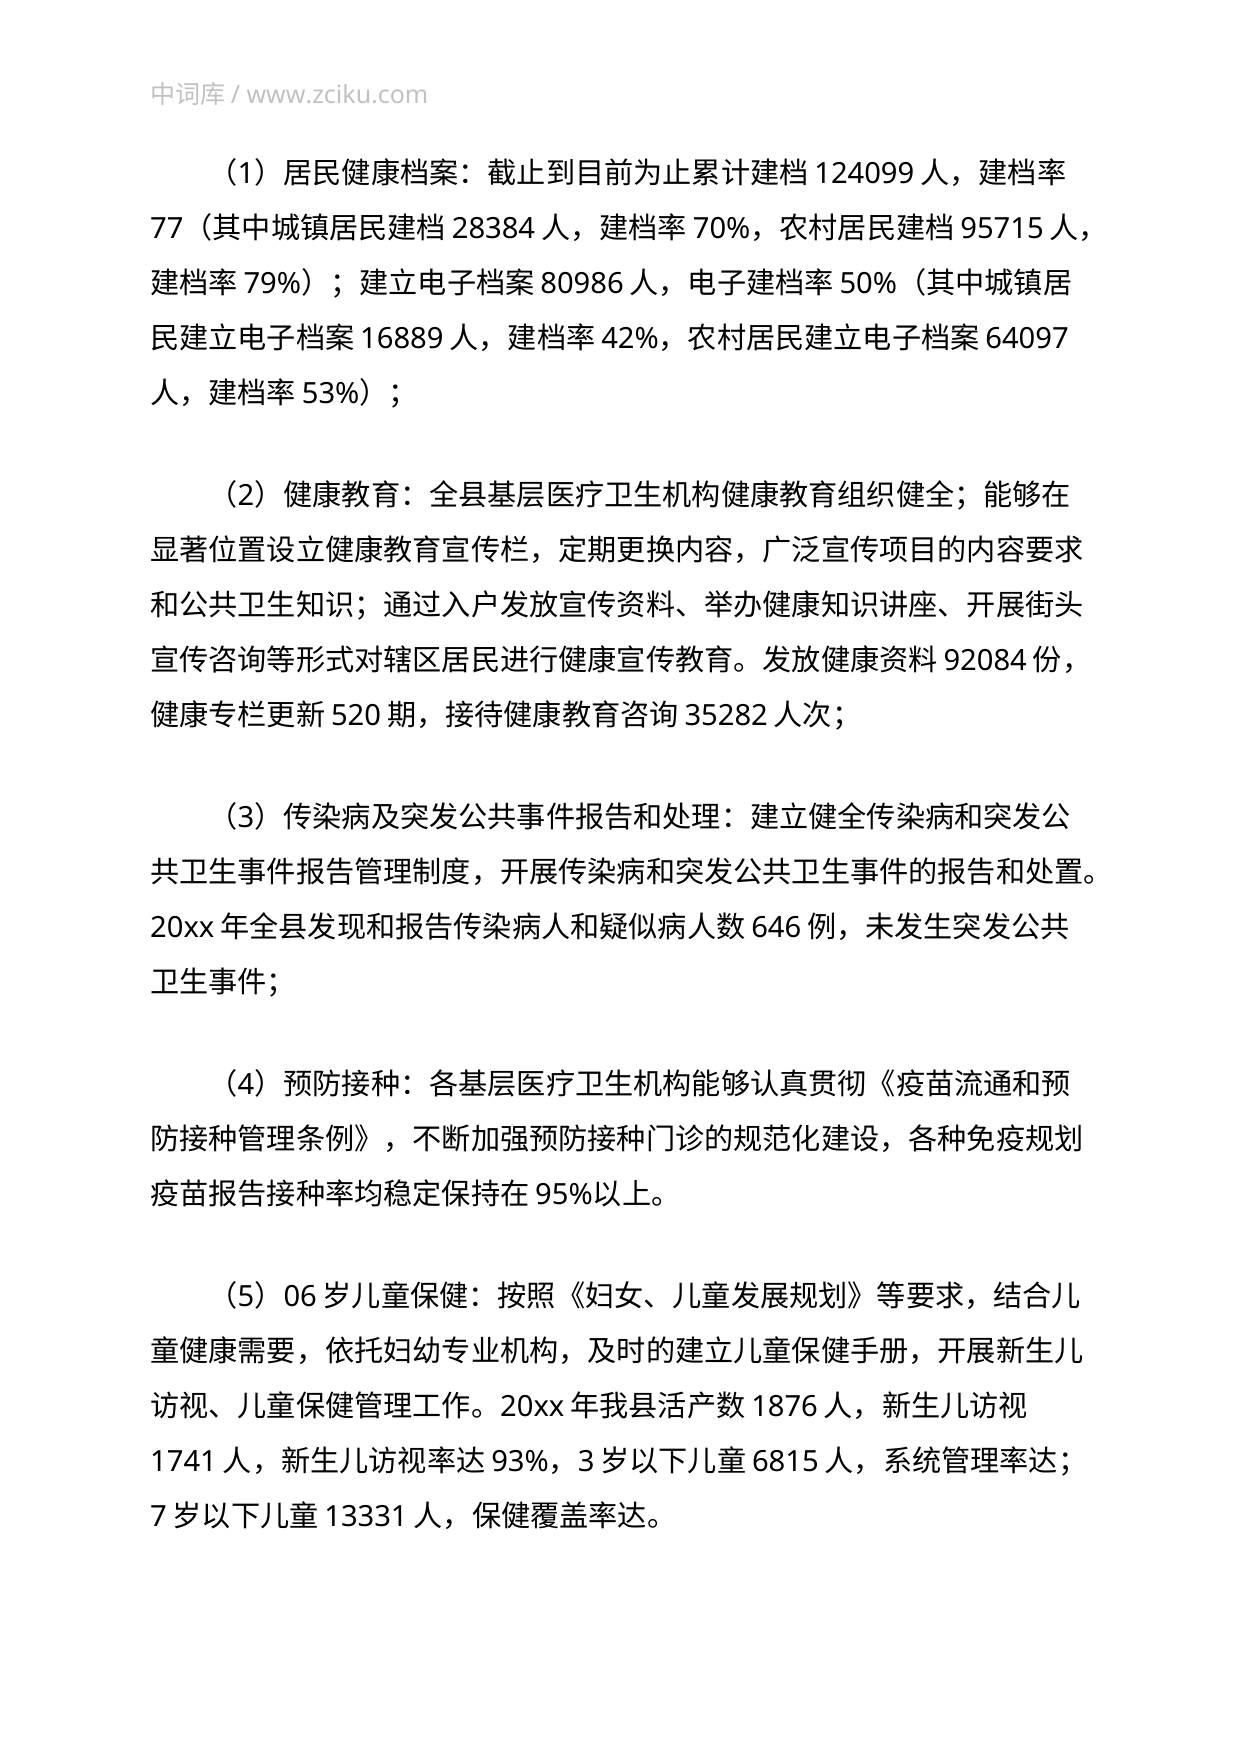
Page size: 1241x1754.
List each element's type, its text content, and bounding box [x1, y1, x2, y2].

text （5）06岁儿童保健：按照《妇女、儿童发展规划》等要求，结合儿童健康需要，依托妇幼专业机构，及时的建立儿童保健手册，开展新生儿访视、儿童保健管理工作。20xx年我县活产数1876人，新生儿访视1741人，新生儿访视率达93%，3岁以下儿童6815人，系统管理率达；7岁以下儿童13331人，保健覆盖率达。 [150, 1272, 1090, 1534]
text （3）传染病及突发公共事件报告和处理：建立健全传染病和突发公共卫生事件报告管理制度，开展传染病和突发公共卫生事件的报告和处置。20xx年全县发现和报告传染病人和疑似病人数646例，未发生突发公共卫生事件； [150, 794, 1090, 1001]
text （2）健康教育：全县基层医疗卫生机构健康教育组织健全；能够在显著位置设立健康教育宣传栏，定期更换内容，广泛宣传项目的内容要求和公共卫生知识；通过入户发放宣传资料、举办健康知识讲座、开展街头宣传咨询等形式对辖区居民进行健康宣传教育。发放健康资料92084份，健康专栏更新520期，接待健康教育咨询35282人次； [150, 472, 1090, 734]
text （1）居民健康档案：截止到目前为止累计建档124099人，建档率77（其中城镇居民建档28384人，建档率70%，农村居民建档95715人，建档率79%）；建立电子档案80986人，电子建档率50%（其中城镇居民建立电子档案16889人，建档率42%，农村居民建立电子档案64097人，建档率53%）； [150, 150, 1090, 412]
text （4）预防接种：各基层医疗卫生机构能够认真贯彻《疫苗流通和预防接种管理条例》，不断加强预防接种门诊的规范化建设，各种免疫规划疫苗报告接种率均稳定保持在95%以上。 [150, 1060, 1090, 1213]
